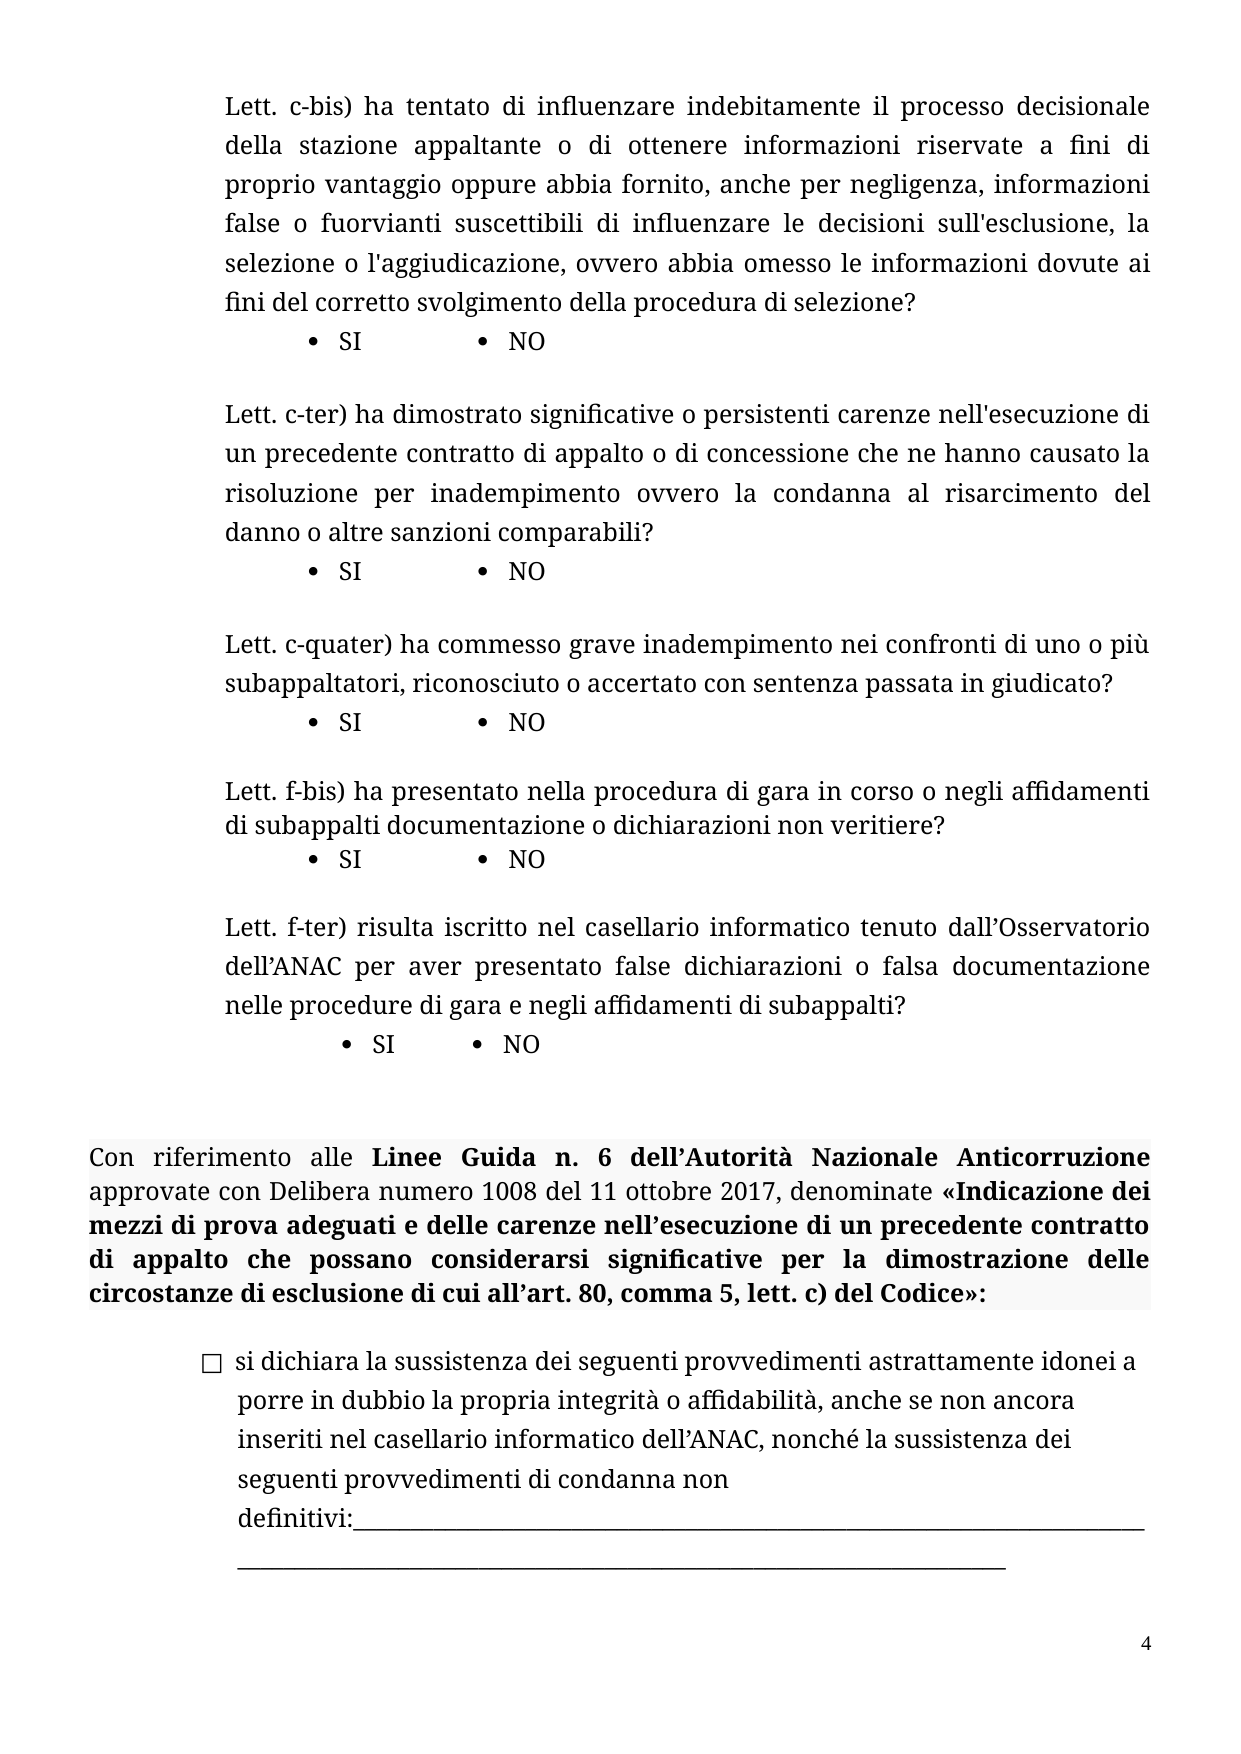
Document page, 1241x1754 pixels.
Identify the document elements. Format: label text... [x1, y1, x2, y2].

text Lett. c-ter) ha dimostrato significative o persistenti carenze nell'esecuzione di un precedente contratto di appalto o di concessione che ne hanno causato la risoluzione per inadempimento ovvero la condanna al risarcimento del danno o altre sanzioni comparabili? [224, 397, 1151, 548]
text SI NO [224, 553, 1151, 588]
text SI NO [224, 841, 1151, 875]
text Lett. f-ter) risulta iscritto nel casellario informatico tenuto dall’Osservatorio dell’ANAC per aver presentato false dichiarazioni o falsa documentazione nelle procedure di gara e negli affidamenti di subappalti? [224, 909, 1151, 1022]
text Lett. f-bis) ha presentato nella procedura di gara in corso o negli affidamenti di subappalti documentazione o dichiarazioni non veritiere? [224, 773, 1151, 841]
text Lett. c-quater) ha commesso grave inadempimento nei confronti di uno o più subappaltatori, riconosciuto o accertato con sentenza passata in giudicato? [224, 627, 1151, 700]
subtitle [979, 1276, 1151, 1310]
text SI NO [224, 705, 1151, 739]
subtitle Con riferimento alle Linee Guida n. 6 dell’Autorità Nazionale Anticorruzione approvate con Delibera numero 1008 del 11 ottobre 2017, denominate «Indicazione dei mezzi di prova adeguati e delle carenze nell’esecuzione di un precedente contratto di appalto che possano considerarsi significative per la dimostrazione delle circostanze di esclusione di cui all’art. 80, comma 5, lett. c) del Codice»: [89, 1139, 1151, 1208]
text Lett. c-bis) ha tentato di influenzare indebitamente il processo decisionale della stazione appaltante o di ottenere informazioni riservate a fini di proprio vantaggio oppure abbia fornito, anche per negligenza, informazioni false o fuorvianti suscettibili di influenzare le decisioni sull'esclusione, la selezione o l'aggiudicazione, ovvero abbia omesso le informazioni dovute ai fini del corretto svolgimento della procedura di selezione? [224, 89, 1151, 318]
text SI NO [224, 324, 1151, 358]
text SI NO [224, 1027, 1151, 1061]
text □ si dichiara la sussistenza dei seguenti provvedimenti astrattamente idonei a porre in dubbio la propria integrità o affidabilità, anche se non ancora inseriti nel casellario informatico dell’ANAC, nonché la sussistenza dei seguenti provvedimenti di condanna non definitivi:________________________________________________________________________________________________________________________________________ [200, 1344, 1151, 1574]
